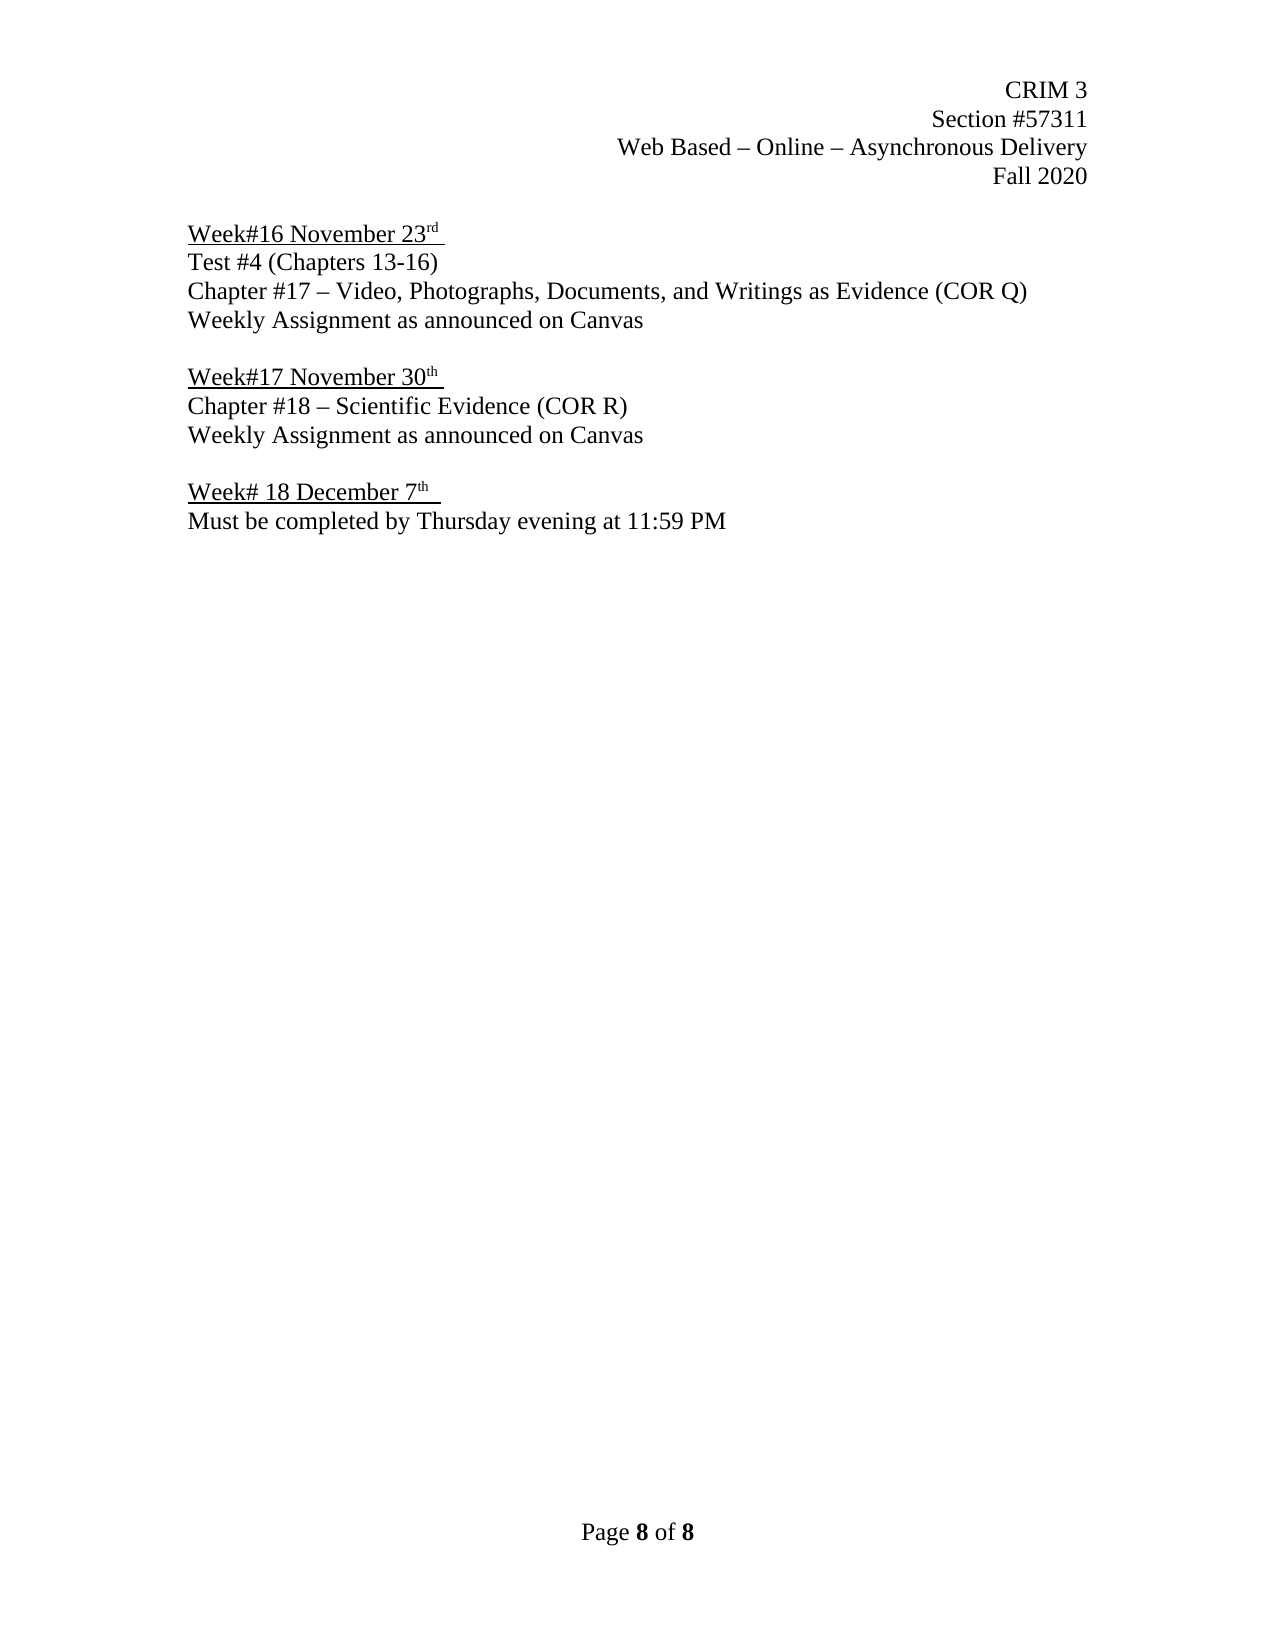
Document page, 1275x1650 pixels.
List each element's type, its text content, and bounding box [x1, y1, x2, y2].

list Chapter #17 – Video, Photographs, Documents, and Writings as Evidence (COR Q) [187, 276, 1087, 305]
list Must be completed by Thursday evening at 11:59 PM [187, 506, 1087, 535]
list Week#17 November 30th [187, 362, 1087, 391]
list Test #4 (Chapters 13-16) [187, 247, 1087, 276]
list Week#16 November 23rd [187, 219, 1087, 247]
list Weekly Assignment as announced on Canvas [187, 420, 1087, 449]
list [187, 305, 1087, 334]
list Chapter #18 – Scientific Evidence (COR R) [187, 391, 1087, 420]
list Week# 18 December 7th [187, 477, 1087, 506]
